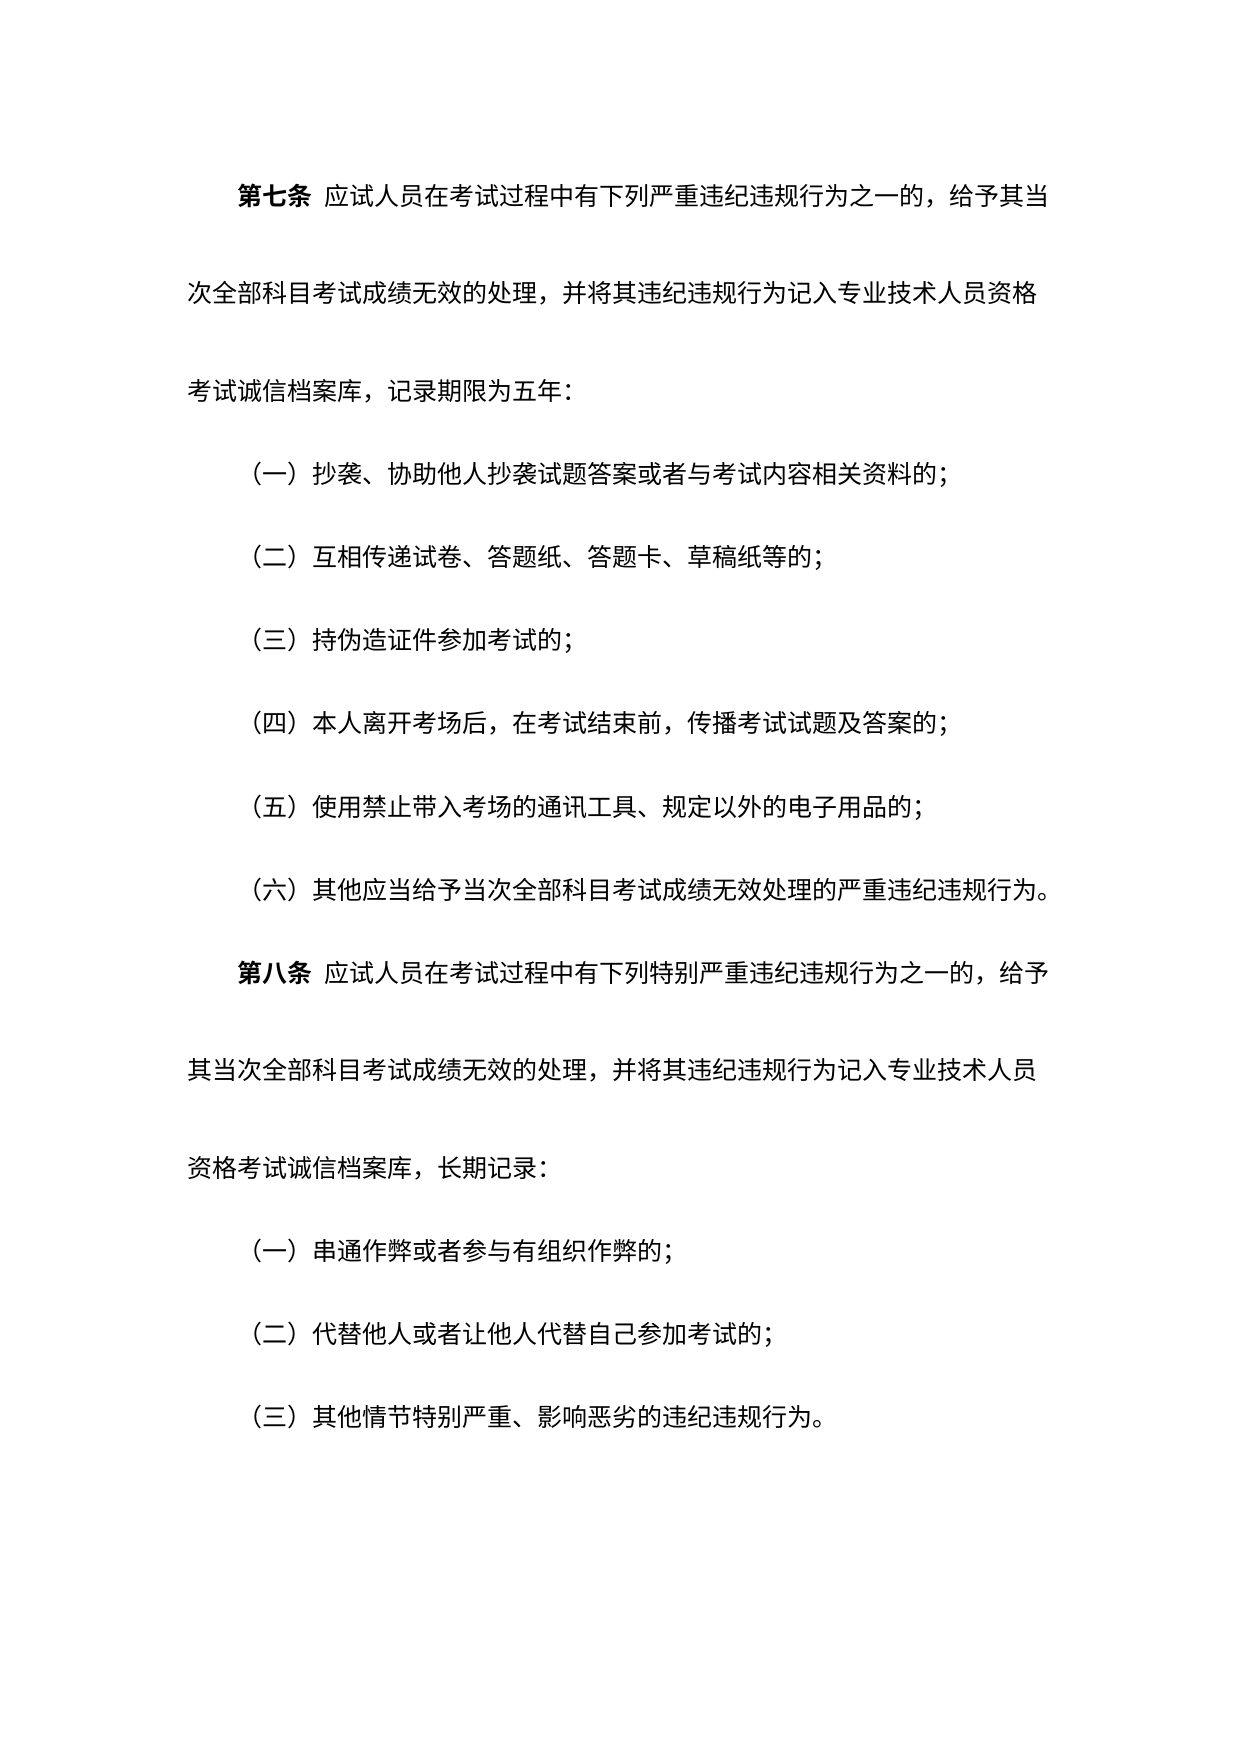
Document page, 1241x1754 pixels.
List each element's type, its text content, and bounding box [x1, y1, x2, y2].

text （三）持伪造证件参加考试的； [187, 606, 1053, 671]
text （四）本人离开考场后，在考试结束前，传播考试试题及答案的； [187, 689, 1053, 754]
text （二）代替他人或者让他人代替自己参加考试的； [187, 1300, 1053, 1365]
text （二）互相传递试卷、答题纸、答题卡、草稿纸等的； [187, 523, 1053, 588]
text （五）使用禁止带入考场的通讯工具、规定以外的电子用品的； [187, 773, 1053, 838]
text （一）抄袭、协助他人抄袭试题答案或者与考试内容相关资料的； [187, 440, 1053, 505]
text （一）串通作弊或者参与有组织作弊的； [187, 1217, 1053, 1282]
text 第七条 应试人员在考试过程中有下列严重违纪违规行为之一的，给予其当次全部科目考试成绩无效的处理，并将其违纪违规行为记入专业技术人员资格考试诚信档案库，记录期限为五年： [187, 162, 1053, 422]
text （六）其他应当给予当次全部科目考试成绩无效处理的严重违纪违规行为。 [187, 856, 1053, 921]
text 第八条 应试人员在考试过程中有下列特别严重违纪违规行为之一的，给予其当次全部科目考试成绩无效的处理，并将其违纪违规行为记入专业技术人员资格考试诚信档案库，长期记录： [187, 939, 1053, 1199]
text （三）其他情节特别严重、影响恶劣的违纪违规行为。 [187, 1383, 1053, 1448]
